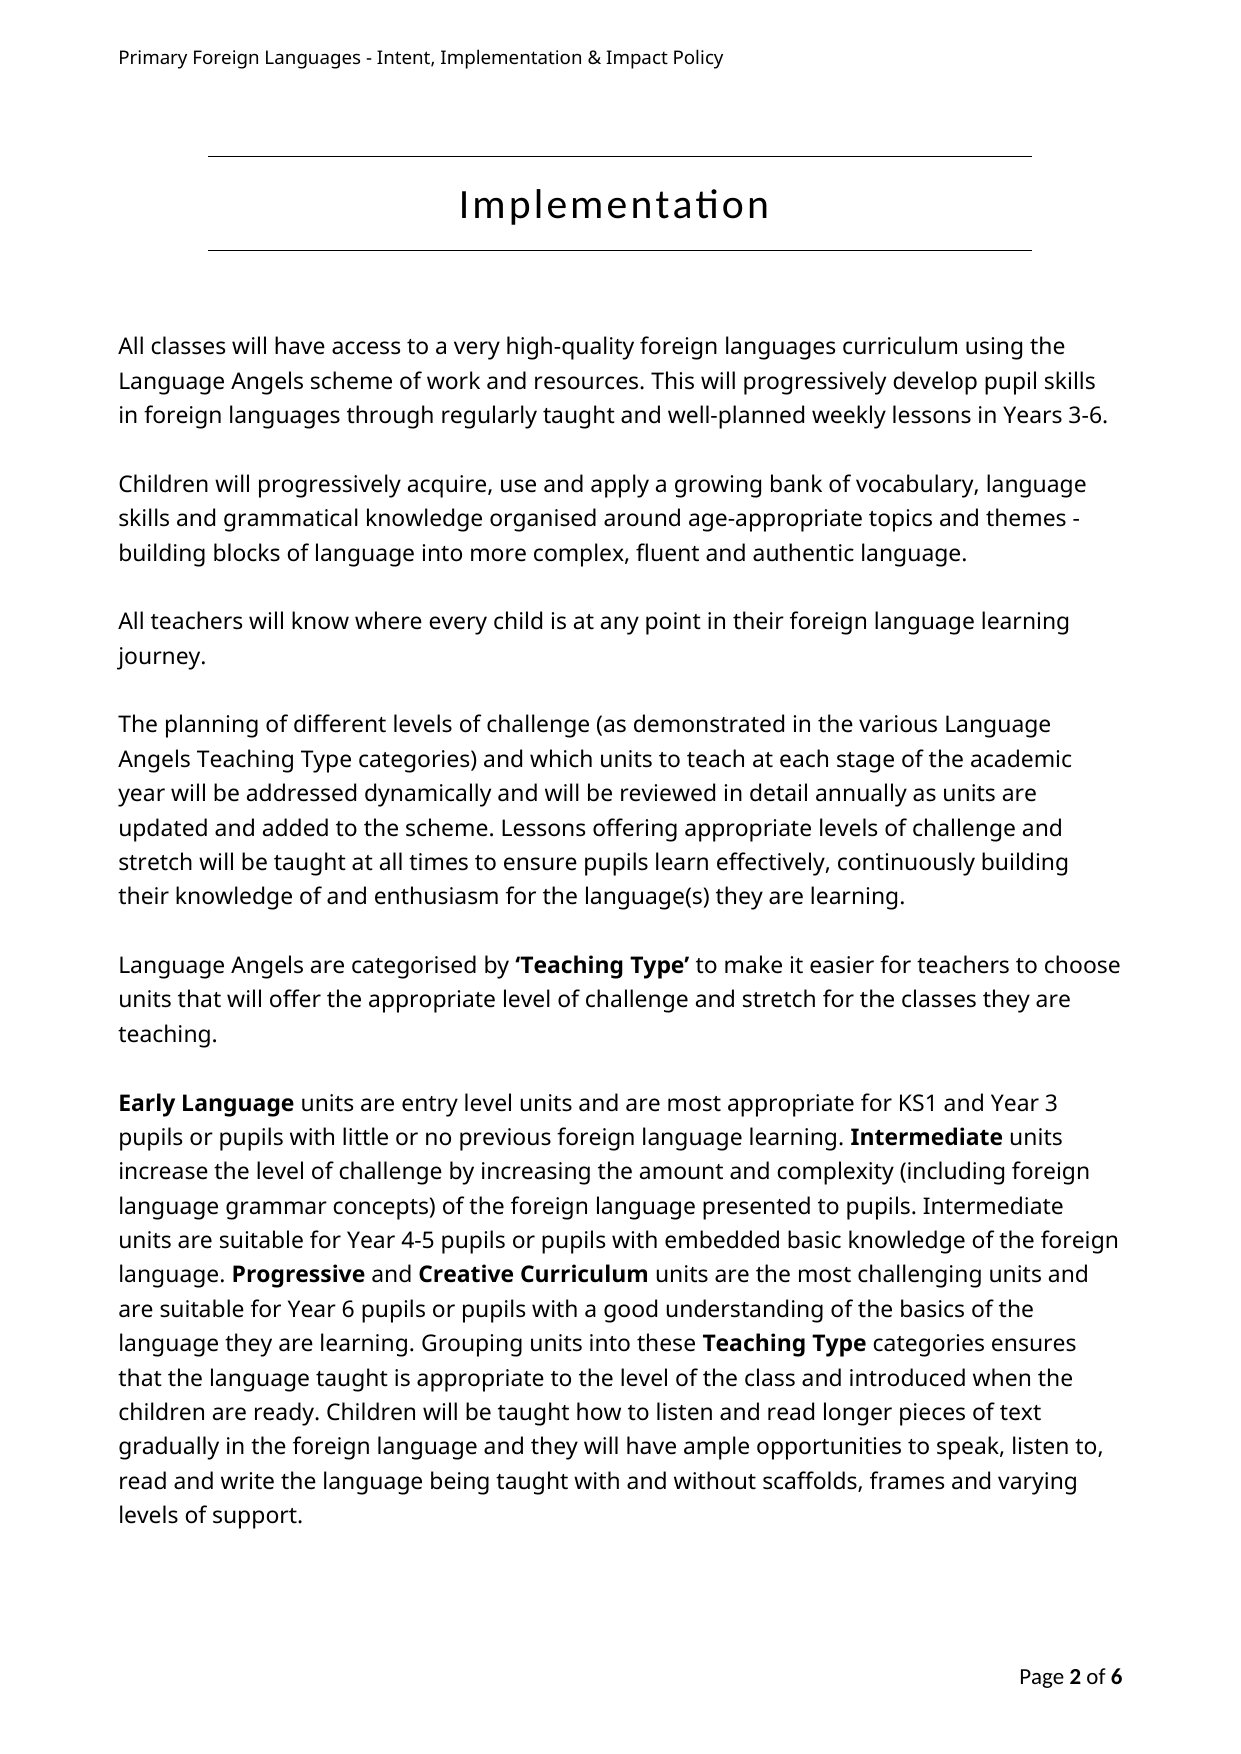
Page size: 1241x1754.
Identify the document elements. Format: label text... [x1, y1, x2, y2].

text The planning of different levels of challenge (as demonstrated in the various Language Angels Teaching Type categories) and which units to teach at each stage of the academic year will be addressed dynamically and will be reviewed in detail annually as units are updated and added to the scheme. Lessons offering appropriate levels of challenge and stretch will be taught at all times to ensure pupils learn effectively, continuously building their knowledge of and enthusiasm for the language(s) they are learning. [118, 705, 1122, 912]
text All classes will have access to a very high-quality foreign languages curriculum using the Language Angels scheme of work and resources. This will progressively develop pupil skills in foreign languages through regularly taught and well-planned weekly lessons in Years 3-6. [118, 327, 1122, 430]
text Implementation [208, 157, 1032, 250]
text Early Language units are entry level units and are most appropriate for KS1 and Year 3 pupils or pupils with little or no previous foreign language learning. Intermediate units increase the level of challenge by increasing the amount and complexity (including foreign language grammar concepts) of the foreign language presented to pupils. Intermediate units are suitable for Year 4-5 pupils or pupils with embedded basic knowledge of the foreign language. Progressive and Creative Curriculum units are the most challenging units and are suitable for Year 6 pupils or pupils with a good understanding of the basics of the language they are learning. Grouping units into these Teaching Type categories ensures that the language taught is appropriate to the level of the class and introduced when the children are ready. Children will be taught how to listen and read longer pieces of text gradually in the foreign language and they will have ample opportunities to speak, listen to, read and write the language being taught with and without scaffolds, frames and varying levels of support. [118, 1083, 1122, 1530]
text Children will progressively acquire, use and apply a growing bank of vocabulary, language skills and grammatical knowledge organised around age-appropriate topics and themes - building blocks of language into more complex, fluent and authentic language. [118, 465, 1122, 568]
text All teachers will know where every child is at any point in their foreign language learning journey. [118, 602, 1122, 671]
text Language Angels are categorised by ‘Teaching Type’ to make it easier for teachers to choose units that will offer the appropriate level of challenge and stretch for the classes they are teaching. [118, 946, 1122, 1049]
